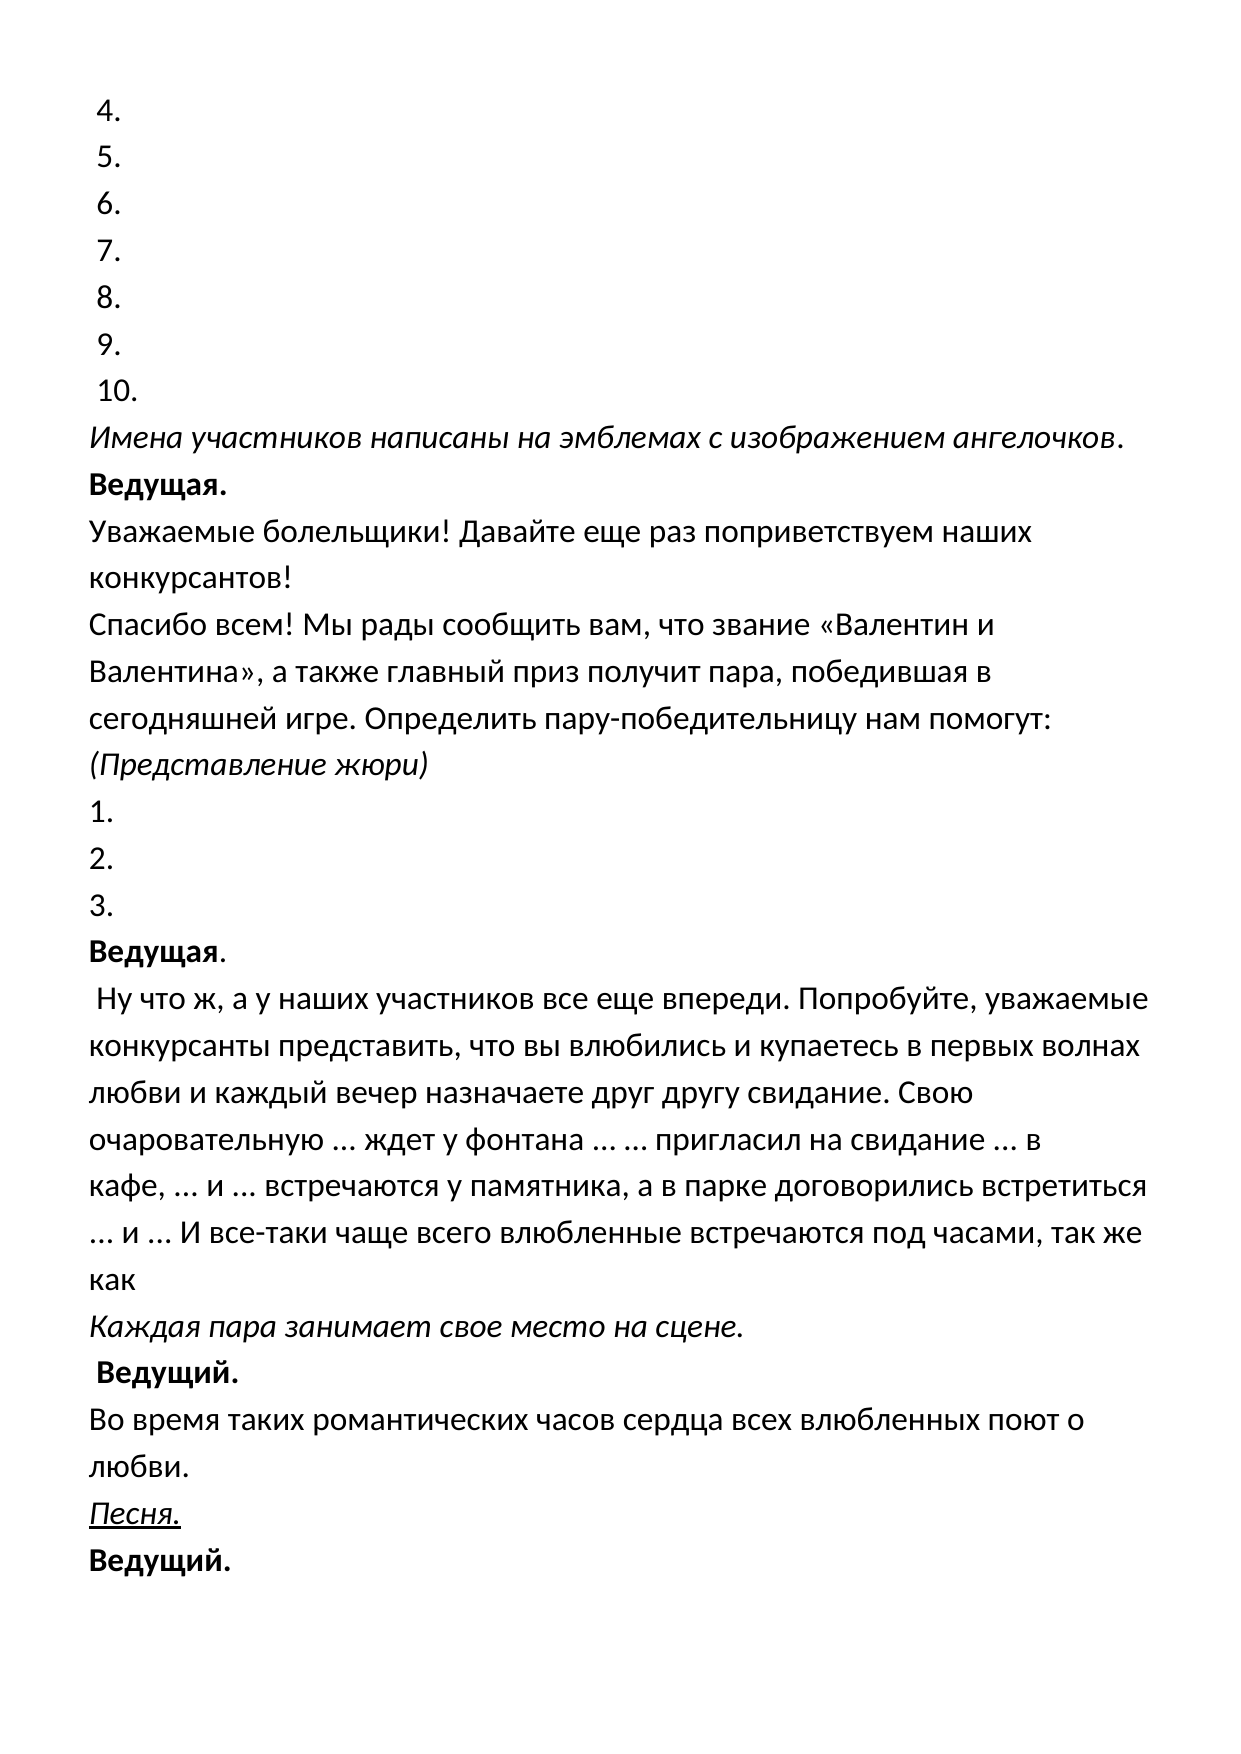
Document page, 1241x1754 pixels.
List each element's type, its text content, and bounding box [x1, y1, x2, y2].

text 4. [89, 89, 1152, 129]
text 5. [89, 135, 1152, 176]
text 7. [89, 229, 1152, 270]
text 9. [89, 322, 1152, 363]
text Ведущий. [89, 1538, 1152, 1579]
text 10. [89, 369, 1152, 410]
text Спасибо всем! Мы рады сообщить вам, что звание «Валентин и Валентина», а также главный приз получит пара, победившая в сегодняшней игре. Определить пару-победительницу нам помогут: [89, 603, 1152, 737]
text Ну что ж, а у наших участников все еще впереди. Попробуйте, уважаемые конкурсанты представить, что вы влюбились и купаетесь в первых волнах любви и каждый вечер назначаете друг другу свидание. Свою очаровательную ... ждет у фонтана ... … пригласил на свидание ... в кафе, ... и ... встречаются у памятника, а в парке договорились встретиться ... и ... И все-таки чаще всего влюбленные встречаются под часами, так же как [89, 977, 1152, 1299]
text Ведущий. [89, 1351, 1152, 1392]
text Каждая пара занимает свое место на сцене. [89, 1305, 1152, 1345]
text Во время таких романтических часов сердца всех влюбленных поют о любви. [89, 1398, 1152, 1486]
text 8. [89, 276, 1152, 316]
text 2. [89, 837, 1152, 878]
text 1. [89, 790, 1152, 831]
text (Представление жюри) [89, 743, 1152, 784]
text Уважаемые болельщики! Давайте еще раз поприветствуем наших конкурсантов! [89, 509, 1152, 597]
text 6. [89, 182, 1152, 223]
text Песня. [89, 1492, 1152, 1532]
text Имена участников написаны на эмблемах с изображением ангелочков. [89, 416, 1152, 457]
text Ведущая. [89, 463, 1152, 503]
text Ведущая. [89, 931, 1152, 971]
text 3. [89, 884, 1152, 924]
